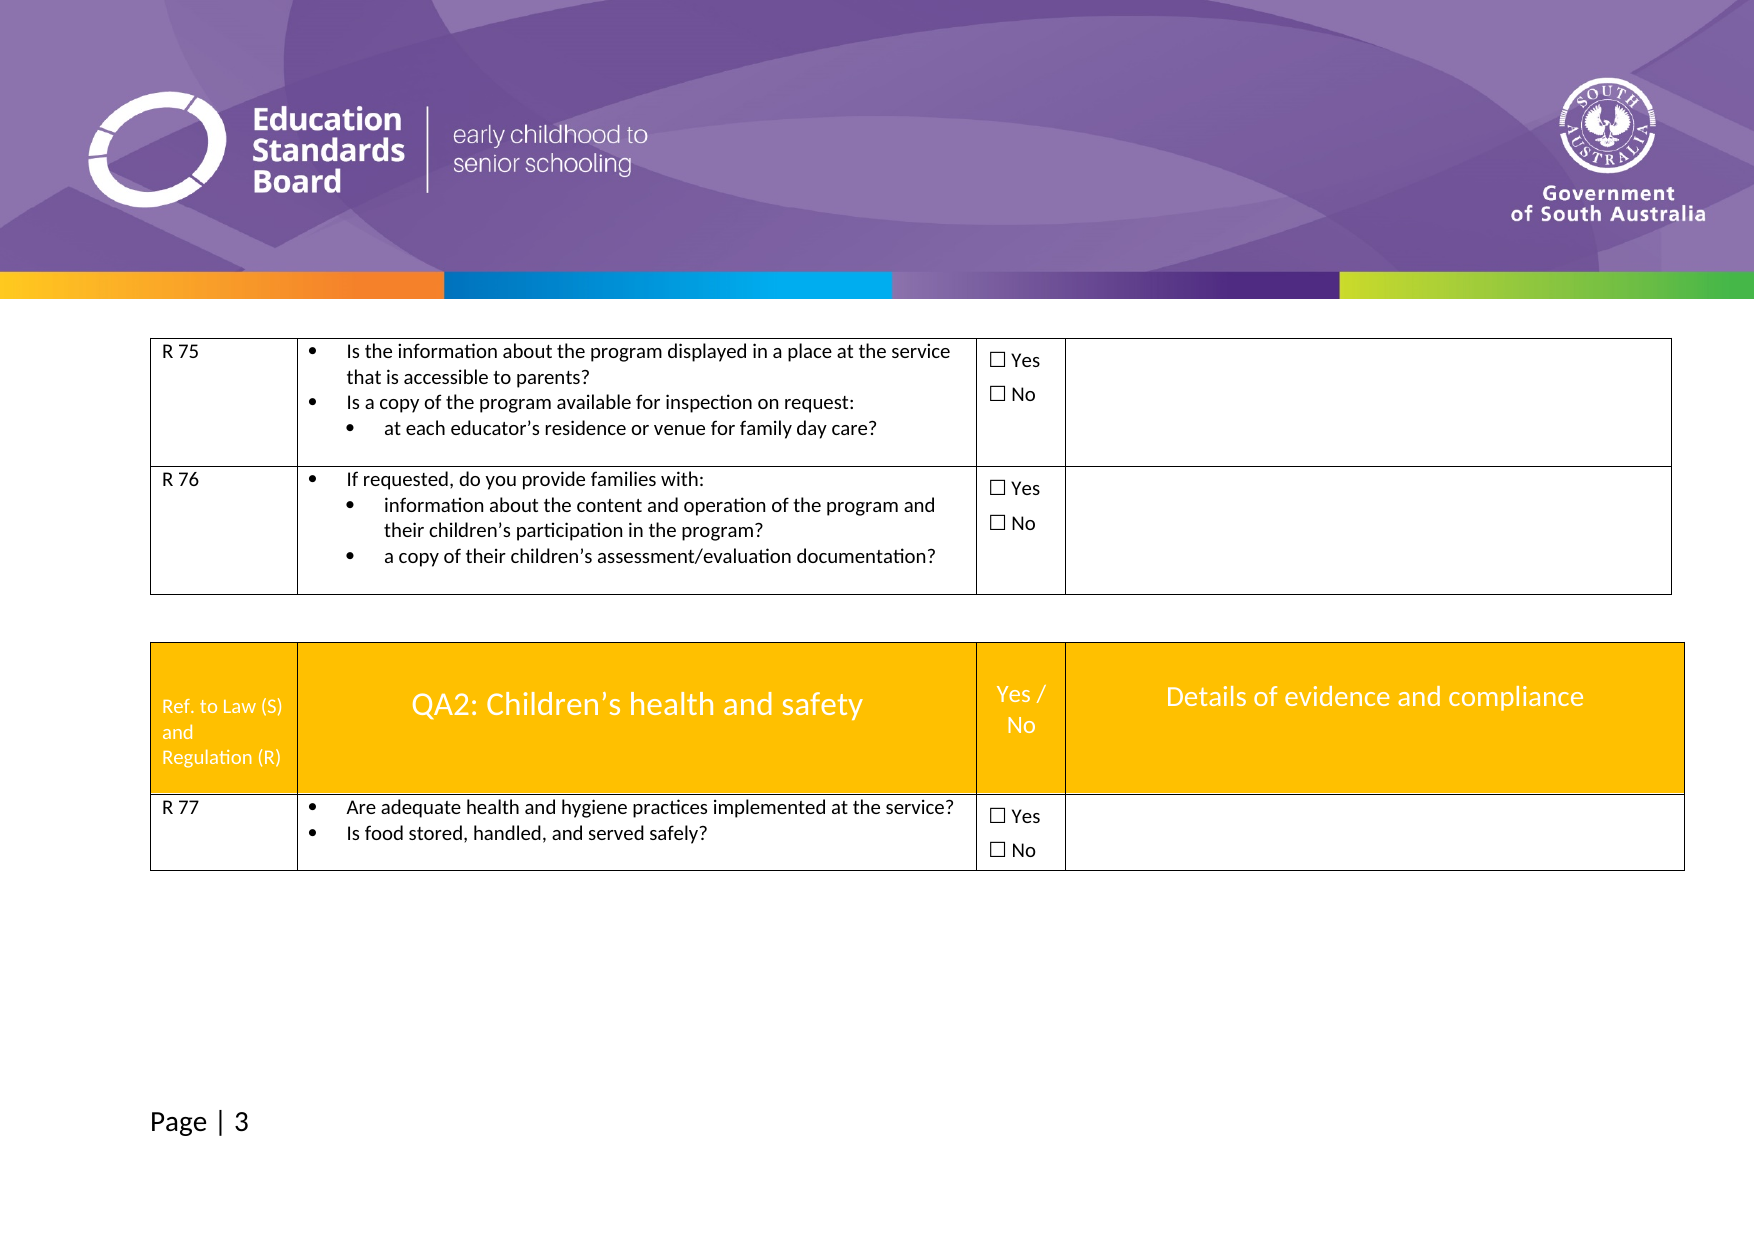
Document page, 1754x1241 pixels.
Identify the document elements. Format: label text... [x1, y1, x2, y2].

table_cell [1066, 467, 1671, 594]
table_cell R 76 [151, 467, 297, 594]
table_header [1066, 339, 1671, 466]
table_header Yes No [977, 339, 1065, 466]
table_cell Are adequate health and hygiene practices implemented at the service? Is food stored, handled, and served safely? [298, 795, 976, 870]
table_cell [1066, 795, 1684, 870]
table_cell If requested, do you provide families with: information about the content and operation of the program and their children’s participation in the program? a copy of their children’s assessment/evaluation documentation? [298, 467, 976, 594]
table_header Details of evidence and compliance [1066, 643, 1684, 793]
picture [0, 0, 1754, 299]
table_cell Yes No [977, 795, 1065, 870]
table_header Is the information about the program displayed in a place at the service that is accessible to parents? Is a copy of the program available for inspection on request: at each educator’s residence or venue for family day care? [298, 339, 976, 466]
table_header Yes / No [977, 643, 1065, 793]
table_cell Yes No [977, 467, 1065, 594]
table_header QA2: Children’s health and safety [298, 643, 976, 793]
table_cell R 77 [151, 795, 297, 870]
table_header Ref. to Law (S) and Regulation (R) [151, 643, 297, 793]
table_header R 75 [151, 339, 297, 466]
